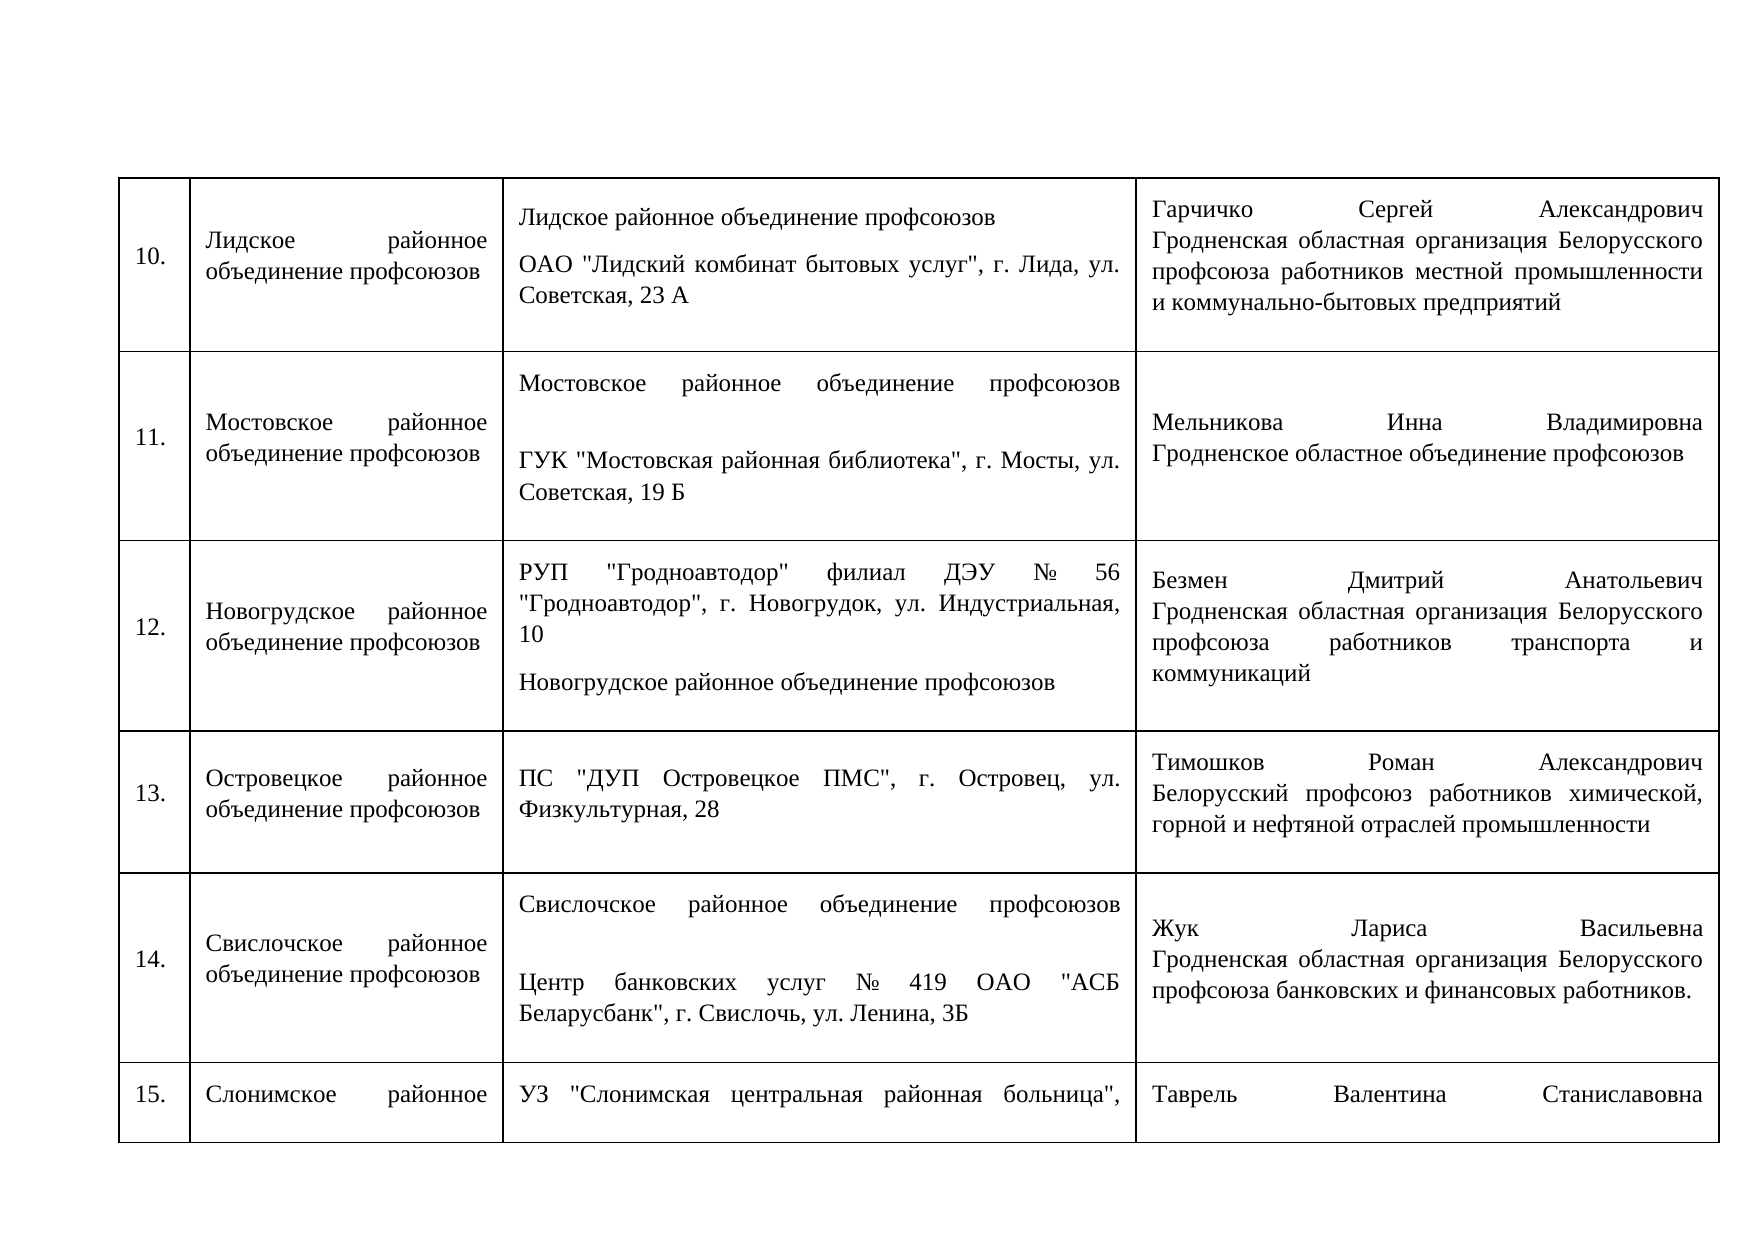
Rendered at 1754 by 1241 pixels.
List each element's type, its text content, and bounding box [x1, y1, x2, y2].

table_cell Свислочское районное объединение профсоюзов [191, 874, 502, 1061]
table_cell Мельникова Инна Владимировна Гродненское областное объединение профсоюзов [1137, 352, 1718, 540]
table_cell Лидское районное объединение профсоюзов [191, 179, 502, 351]
table_cell РУП "Гродноавтодор" филиал ДЭУ № 56 "Гродноавтодор", г. Новогрудок, ул. Индустриальная, 10 Новогрудское районное объединение профсоюзов [504, 541, 1135, 730]
table_cell Жук Лариса Васильевна Гродненская областная организация Белорусского профсоюза банковских и финансовых работников. [1137, 874, 1718, 1061]
table_cell Мостовское районное объединение профсоюзов ГУК "Мостовская районная библиотека", г. Мосты, ул. Советская, 19 Б [504, 352, 1135, 540]
table_cell Свислочское районное объединение профсоюзов Центр банковских услуг № 419 ОАО "АСБ Беларусбанк", г. Свислочь, ул. Ленина, 3Б [504, 874, 1135, 1061]
table_cell 15. [120, 1063, 189, 1142]
table_cell Новогрудское районное объединение профсоюзов [191, 541, 502, 730]
table_cell Гарчичко Сергей Александрович Гродненская областная организация Белорусского профсоюза работников местной промышленности и коммунально-бытовых предприятий [1137, 179, 1718, 351]
table_cell 11. [120, 352, 189, 540]
table_cell ПС "ДУП Островецкое ПМС", г. Островец, ул. Физкультурная, 28 [504, 732, 1135, 872]
table_cell 10. [120, 179, 189, 351]
table_cell Мостовское районное объединение профсоюзов [191, 352, 502, 540]
table_cell Безмен Дмитрий Анатольевич Гродненская областная организация Белорусского профсоюза работников транспорта и коммуникаций [1137, 541, 1718, 730]
table_cell 12. [120, 541, 189, 730]
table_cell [504, 1063, 1135, 1142]
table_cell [191, 1063, 502, 1142]
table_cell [1137, 1063, 1718, 1142]
table_cell Лидское районное объединение профсоюзов ОАО "Лидский комбинат бытовых услуг", г. Лида, ул. Советская, 23 А [504, 179, 1135, 351]
table_cell Островецкое районное объединение профсоюзов [191, 732, 502, 872]
table_cell 14. [120, 874, 189, 1061]
table_cell Тимошков Роман Александрович Белорусский профсоюз работников химической, горной и нефтяной отраслей промышленности [1137, 732, 1718, 872]
table_cell 13. [120, 732, 189, 872]
